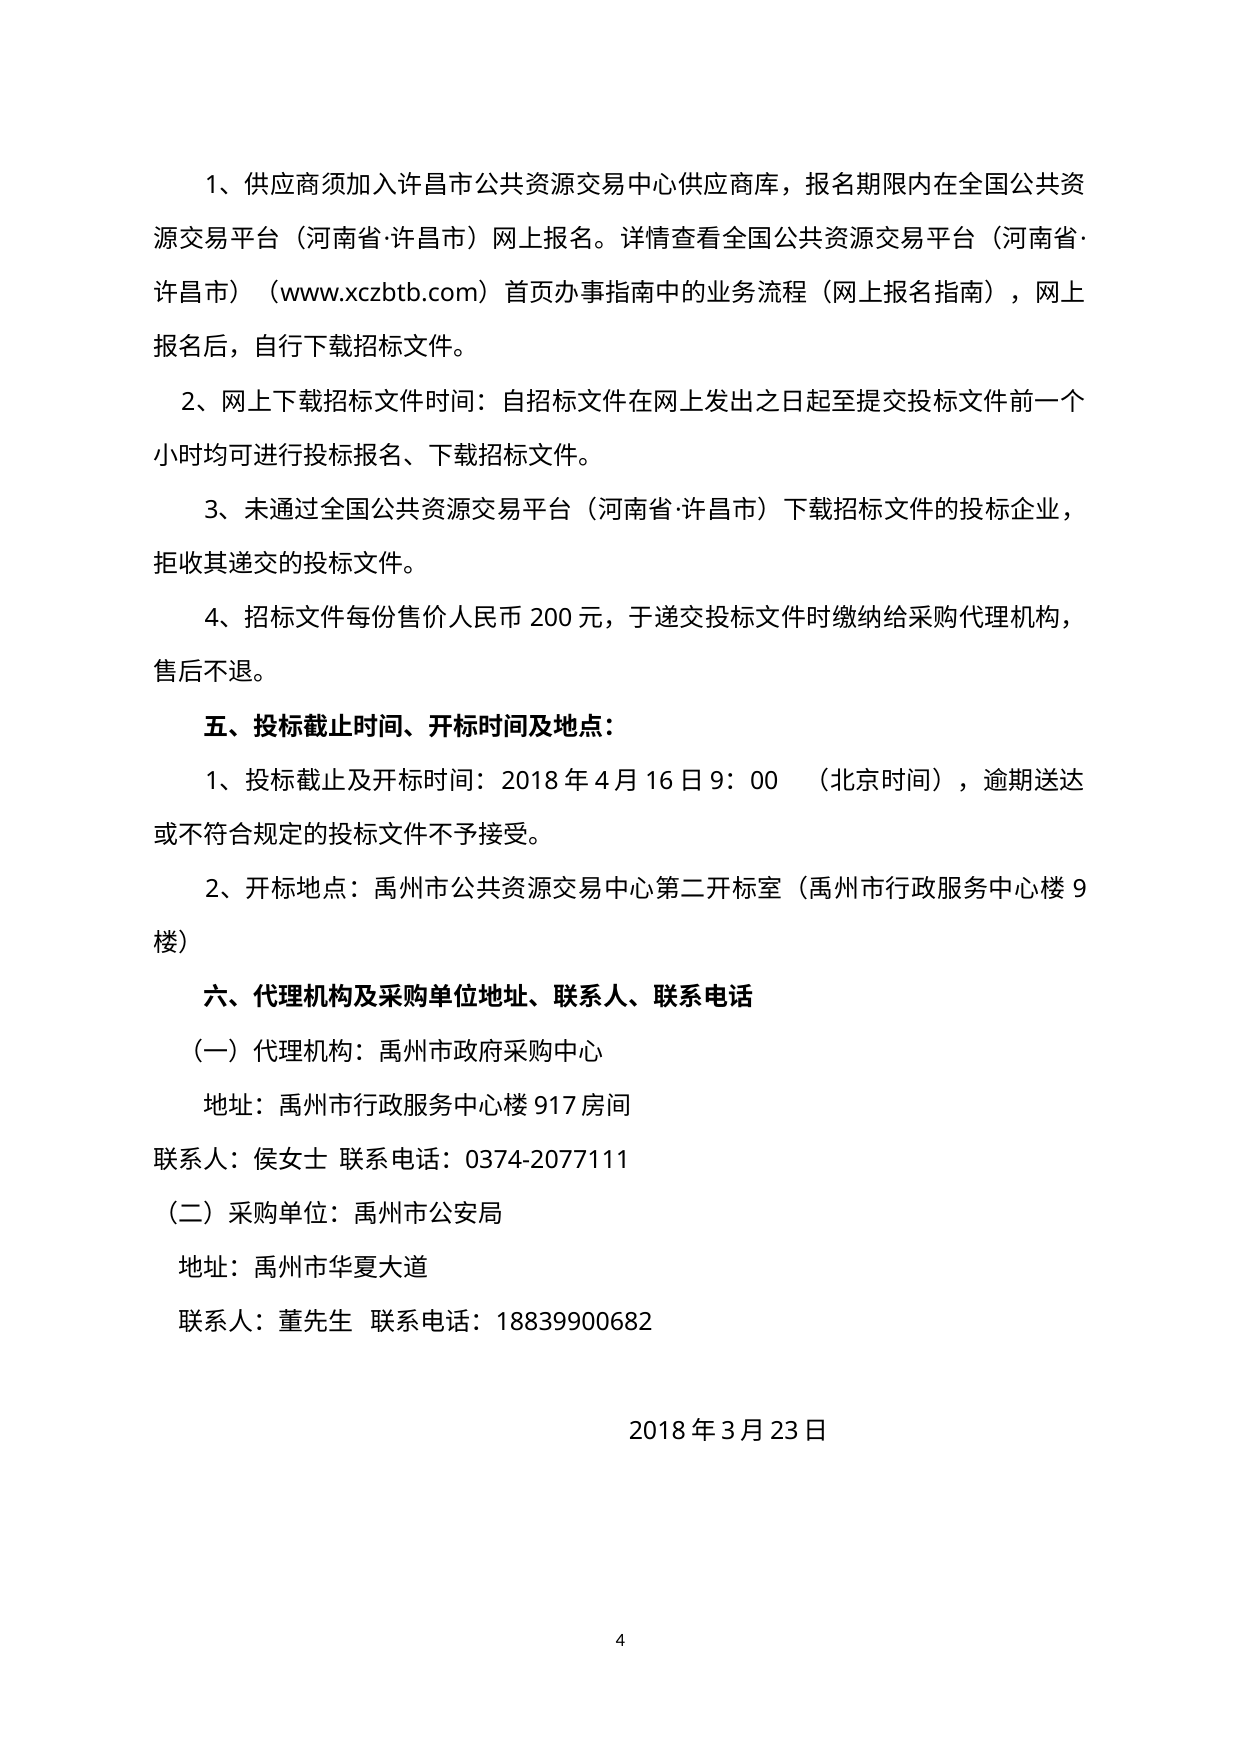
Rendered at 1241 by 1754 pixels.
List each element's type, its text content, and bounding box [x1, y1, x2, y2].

text 2、开标地点：禹州市公共资源交易中心第二开标室（禹州市行政服务中心楼9楼） [153, 854, 1087, 962]
text 2、网上下载招标文件时间：自招标文件在网上发出之日起至提交投标文件前一个小时均可进行投标报名、下载招标文件。 [153, 367, 1087, 475]
text 2018年3月23日 [153, 1396, 1087, 1450]
text 五、投标截止时间、开标时间及地点： [153, 692, 1087, 746]
text 4、招标文件每份售价人民币200元，于递交投标文件时缴纳给采购代理机构，售后不退。 [153, 583, 1087, 692]
text 联系人：侯女士 联系电话：0374-2077111 [153, 1125, 1087, 1179]
text 1、供应商须加入许昌市公共资源交易中心供应商库，报名期限内在全国公共资源交易平台（河南省·许昌市）网上报名。详情查看全国公共资源交易平台（河南省·许昌市）（www.xczbtb.com）首页办事指南中的业务流程（网上报名指南），网上报名后，自行下载招标文件。 [153, 150, 1087, 367]
text 3、未通过全国公共资源交易平台（河南省·许昌市）下载招标文件的投标企业，拒收其递交的投标文件。 [153, 475, 1087, 583]
text 联系人：董先生 联系电话：18839900682 [153, 1287, 1087, 1342]
text 地址：禹州市行政服务中心楼917房间 [153, 1071, 1087, 1125]
text 1、投标截止及开标时间：2018年4月16日9：00 （北京时间），逾期送达或不符合规定的投标文件不予接受。 [153, 746, 1087, 854]
text 六、代理机构及采购单位地址、联系人、联系电话 [153, 962, 1087, 1017]
list 地址：禹州市华夏大道 [153, 1233, 1087, 1287]
list 采购单位：禹州市公安局 [153, 1179, 1087, 1233]
text （一）代理机构：禹州市政府采购中心 [153, 1017, 1087, 1071]
